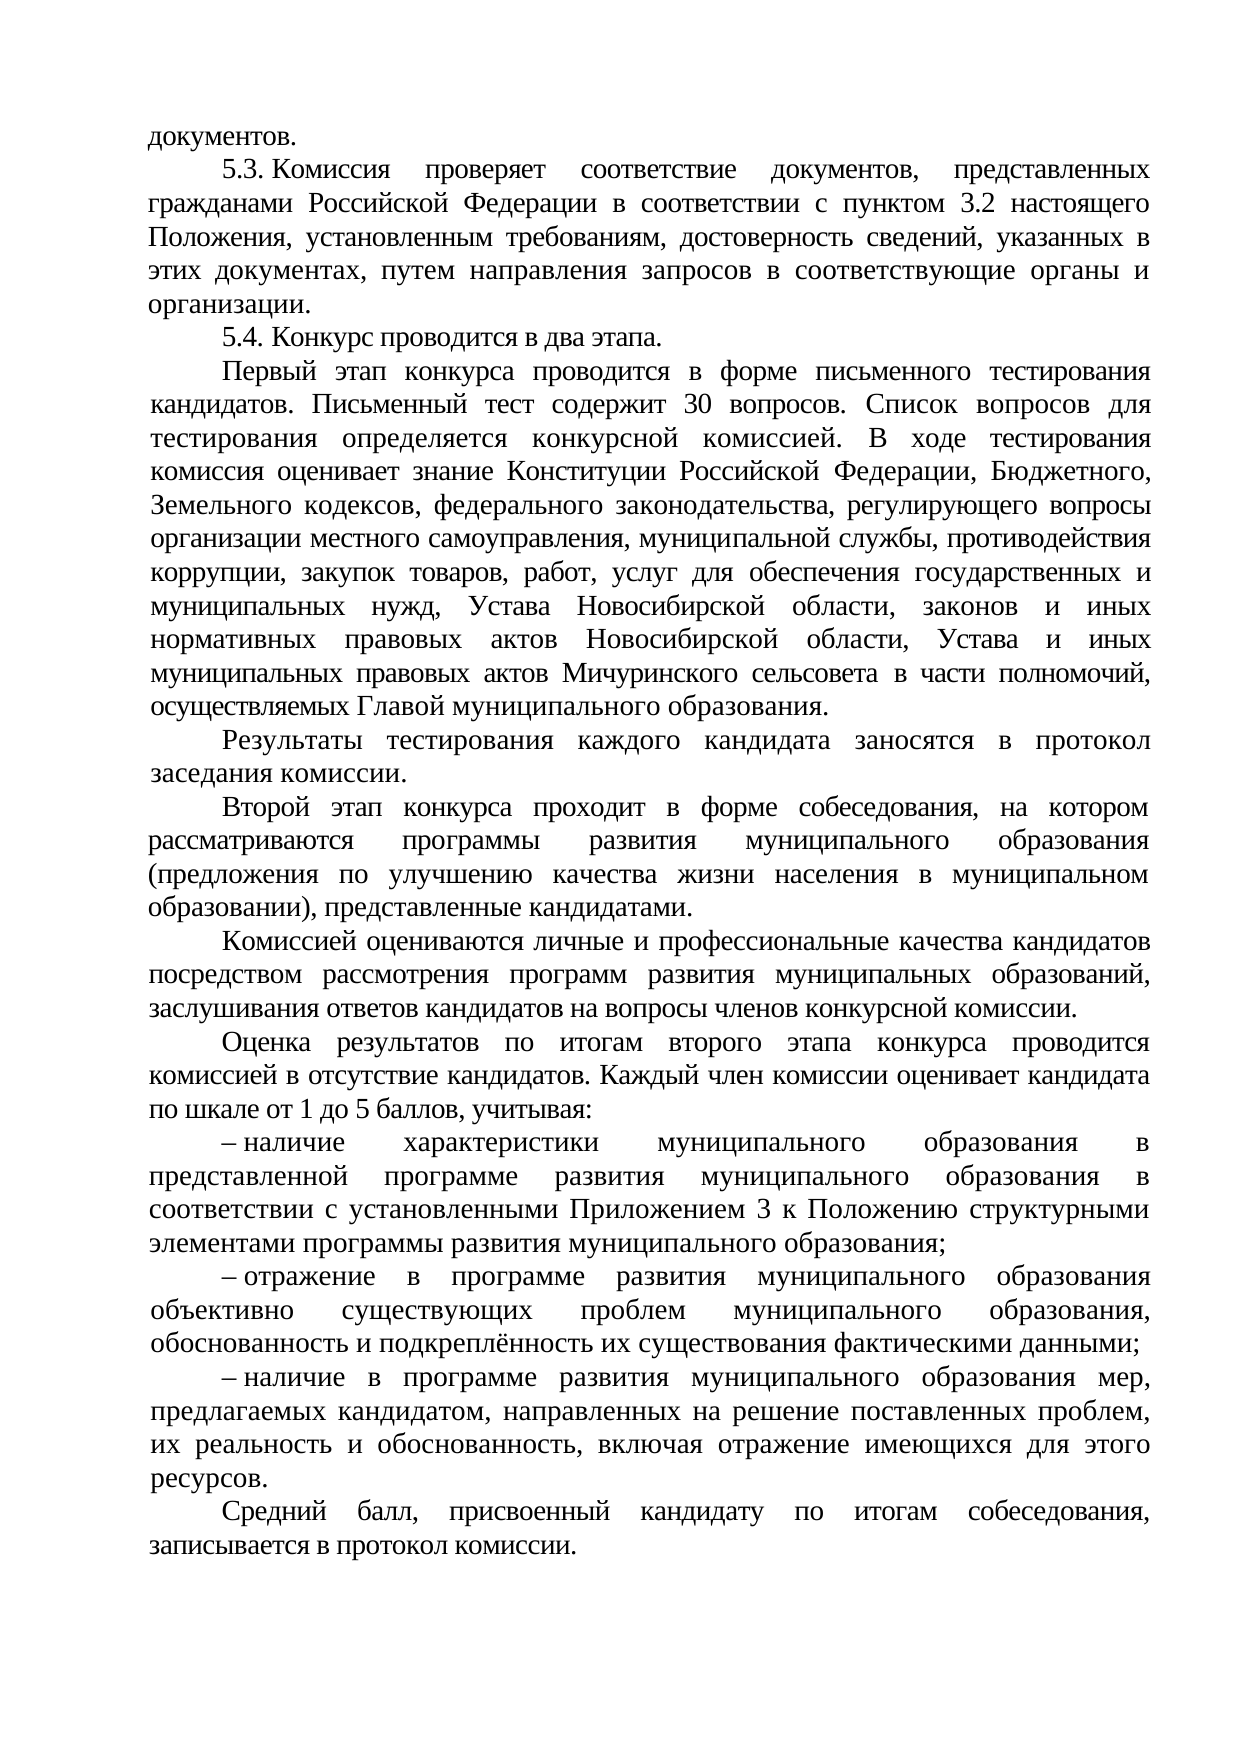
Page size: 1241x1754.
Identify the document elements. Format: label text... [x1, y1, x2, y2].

text ‒ отражение в программе развития муниципального образования объективно существующих проблем муниципального образования, обоснованность и подкреплённость их существования фактическими данными; [150, 1258, 1152, 1359]
text 5.3. Комиссия проверяет соответствие документов, представленных гражданами Российской Федерации в соответствии с пунктом 3.2 настоящего Положения, установленным требованиям, достоверность сведений, указанных в этих документах, путем направления запросов в соответствующие органы и организации. [148, 152, 1151, 319]
text ‒ наличие характеристики муниципального образования в представленной программе развития муниципального образования в соответствии с установленными Приложением 3 к Положению структурными элементами программы развития муниципального образования; [149, 1124, 1151, 1258]
text Средний балл, присвоенный кандидату по итогам собеседования, записывается в протокол комиссии. [149, 1493, 1151, 1560]
text Оценка результатов по итогам второго этапа конкурса проводится комиссией в отсутствие кандидатов. Каждый член комиссии оценивает кандидата по шкале от 1 до 5 баллов, учитывая: [149, 1024, 1151, 1124]
text ‒ наличие в программе развития муниципального образования мер, предлагаемых кандидатом, направленных на решение поставленных проблем, их реальность и обоснованность, включая отражение имеющихся для этого ресурсов. [150, 1359, 1152, 1493]
text Результаты тестирования каждого кандидата заносятся в протокол заседания комиссии. [150, 722, 1152, 789]
text Первый этап конкурса проводится в форме письменного тестирования кандидатов. Письменный тест содержит 30 вопросов. Список вопросов для тестирования определяется конкурсной комиссией. В ходе тестирования комиссия оценивает знание Конституции Российской Федерации, Бюджетного, Земельного кодексов, федерального законодательства, регулирующего вопросы организации местного самоуправления, муниципальной службы, противодействия коррупции, закупок товаров, работ, услуг для обеспечения государственных и муниципальных нужд, Устава Новосибирской области, законов и иных нормативных правовых актов Новосибирской области, Устава и иных муниципальных правовых актов Мичуринского сельсовета в части полномочий, осуществляемых Главой муниципального образования. [150, 353, 1152, 722]
text 5.4. Конкурс проводится в два этапа. [148, 319, 1150, 353]
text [148, 118, 1149, 152]
text Комиссией оцениваются личные и профессиональные качества кандидатов посредством рассмотрения программ развития муниципальных образований, заслушивания ответов кандидатов на вопросы членов конкурсной комиссии. [148, 923, 1151, 1024]
text Второй этап конкурса проходит в форме собеседования, на котором рассматриваются программы развития муниципального образования (предложения по улучшению качества жизни населения в муниципальном образовании), представленные кандидатами. [148, 789, 1149, 923]
